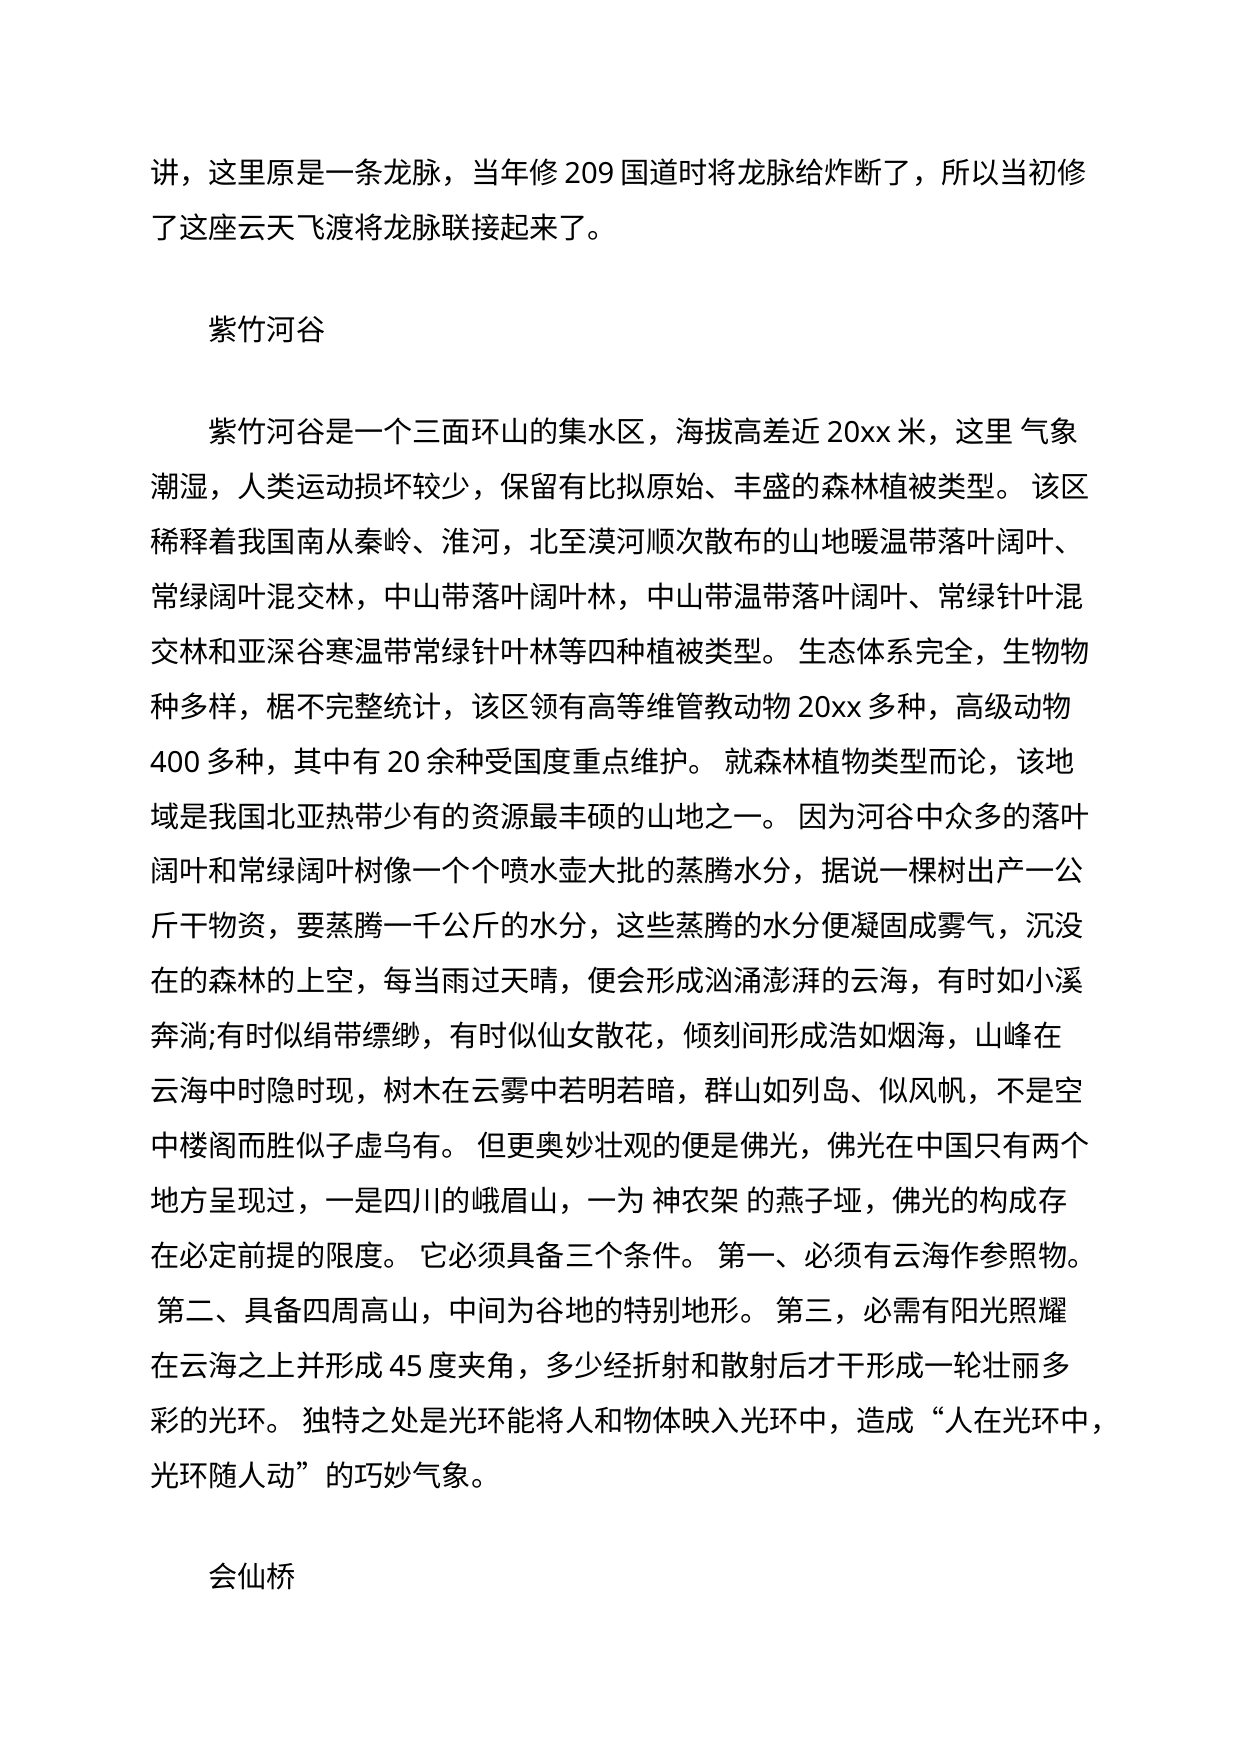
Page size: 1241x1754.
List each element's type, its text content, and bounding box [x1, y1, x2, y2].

text 紫竹河谷 [150, 307, 1090, 349]
text 会仙桥 [150, 1554, 1090, 1596]
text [150, 150, 1090, 247]
text 紫竹河谷是一个三面环山的集水区，海拔高差近20xx米，这里 气象 潮湿，人类运动损坏较少，保留有比拟原始、丰盛的森林植被类型。 该区稀释着我国南从秦岭、淮河，北至漠河顺次散布的山地暖温带落叶阔叶、常绿阔叶混交林，中山带落叶阔叶林，中山带温带落叶阔叶、常绿针叶混交林和亚深谷寒温带常绿针叶林等四种植被类型。 生态体系完全，生物物种多样，椐不完整统计，该区领有高等维管教动物20xx多种，高级动物400多种，其中有20余种受国度重点维护。 就森林植物类型而论，该地域是我国北亚热带少有的资源最丰硕的山地之一。 因为河谷中众多的落叶阔叶和常绿阔叶树像一个个喷水壶大批的蒸腾水分，据说一棵树出产一公斤干物资，要蒸腾一千公斤的水分，这些蒸腾的水分便凝固成雾气，沉没在的森林的上空，每当雨过天晴，便会形成汹涌澎湃的云海，有时如小溪奔淌;有时似绢带缥缈，有时似仙女散花，倾刻间形成浩如烟海，山峰在云海中时隐时现，树木在云雾中若明若暗，群山如列岛、似风帆，不是空中楼阁而胜似子虚乌有。 但更奥妙壮观的便是佛光，佛光在中国只有两个地方呈现过，一是四川的峨眉山，一为 神农架 的燕子垭，佛光的构成存在必定前提的限度。 它必须具备三个条件。 第一、必须有云海作参照物。 第二、具备四周高山，中间为谷地的特别地形。 第三，必需有阳光照耀在云海之上并形成45度夹角，多少经折射和散射后才干形成一轮壮丽多彩的光环。 独特之处是光环能将人和物体映入光环中，造成“人在光环中，光环随人动”的巧妙气象。 [150, 408, 1090, 1494]
